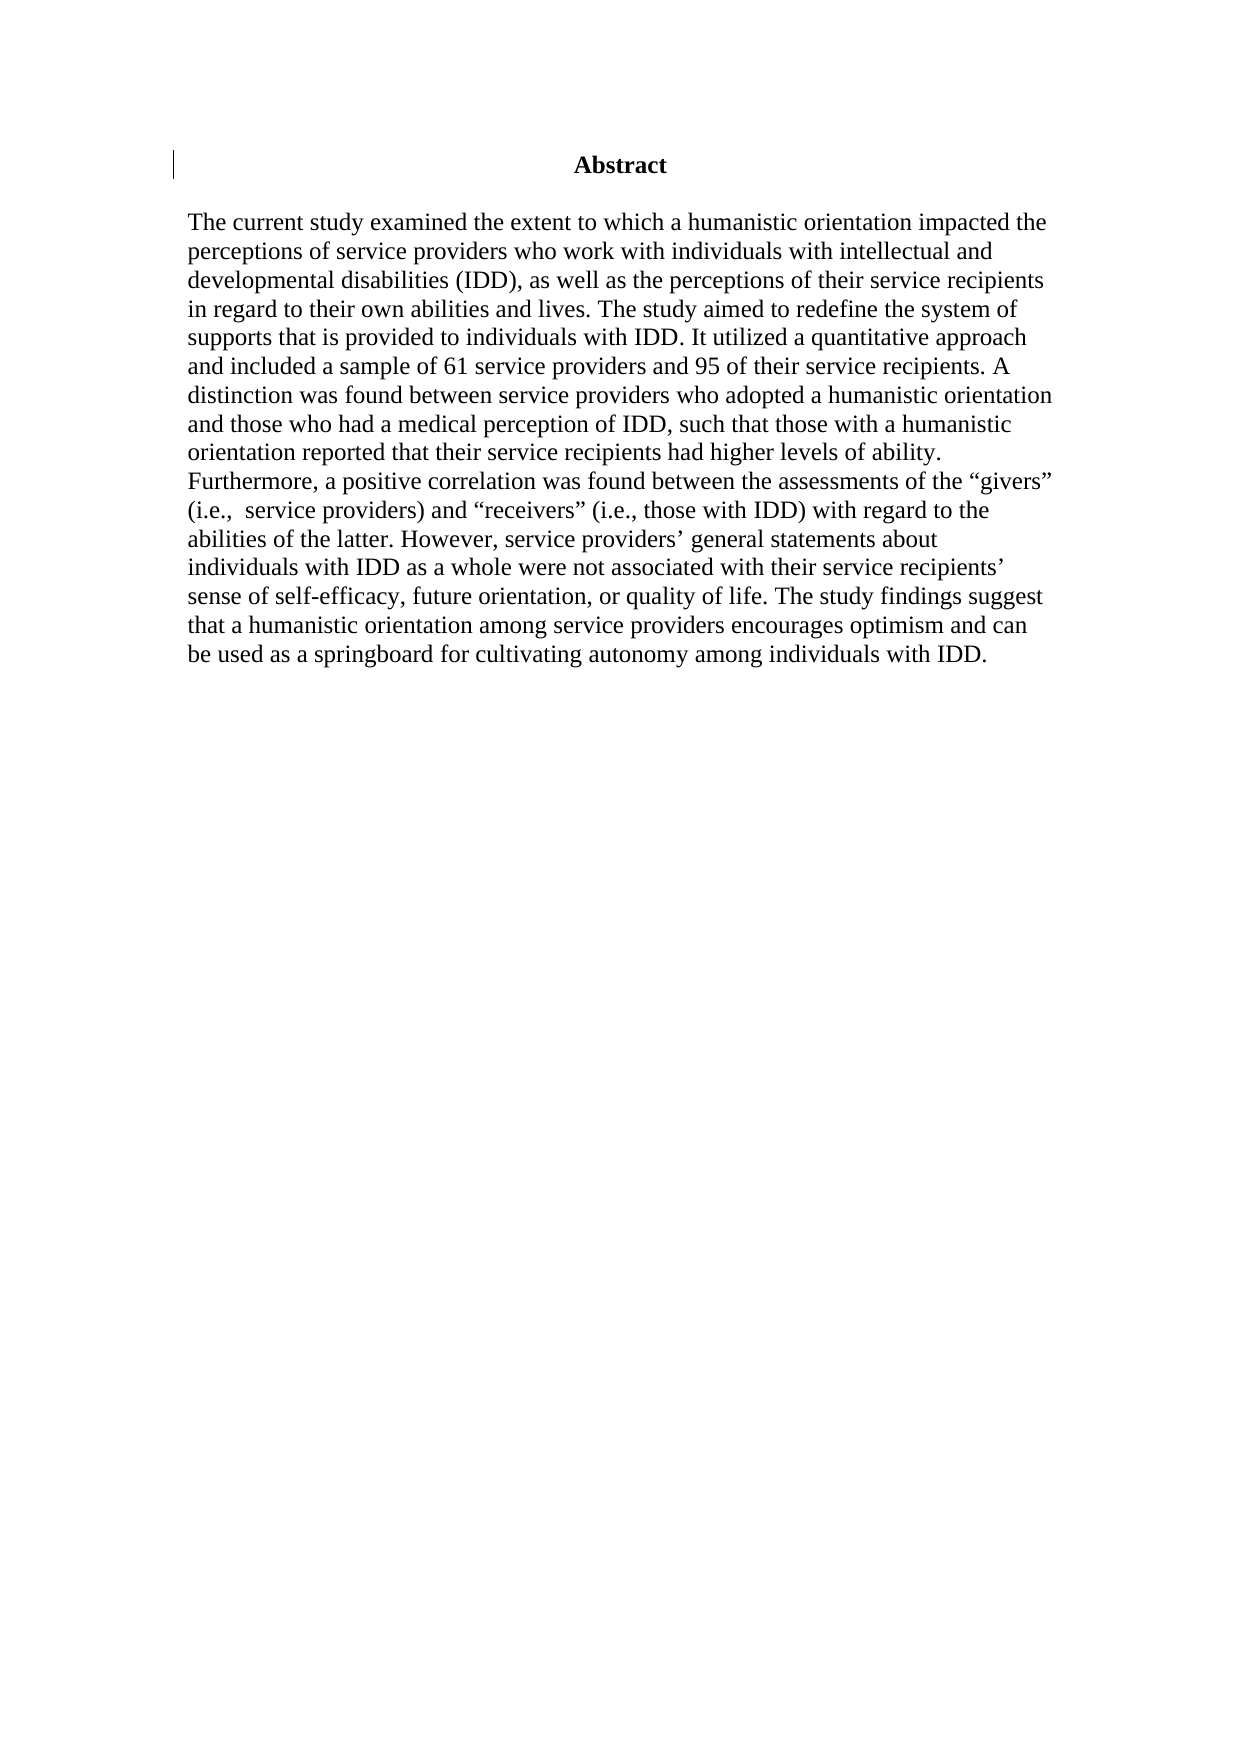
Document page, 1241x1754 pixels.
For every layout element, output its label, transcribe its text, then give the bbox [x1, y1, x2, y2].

text The current study examined the extent to which a humanistic orientation impacted the perceptions of service providers who work with individuals with intellectual and developmental disabilities (IDD), as well as the perceptions of their service recipients in regard to their own abilities and lives. The study aimed to redefine the system of supports that is provided to individuals with IDD. It utilized a quantitative approach and included a sample of 61 service providers and 95 of their service recipients. A distinction was found between service providers who adopted a humanistic orientation and those who had a medical perception of IDD, such that those with a humanistic orientation reported that their service recipients had higher levels of ability. Furthermore, a positive correlation was found between the assessments of the “givers” (i.e., service providers) and “receivers” (i.e., those with IDD) with regard to the abilities of the latter. However, service providers’ general statements about individuals with IDD as a whole were not associated with their service recipients’ sense of self-efficacy, future orientation, or quality of life. The study findings suggest that a humanistic orientation among service providers encourages optimism and can be used as a springboard for cultivating autonomy among individuals with IDD. [187, 207, 1053, 667]
text Abstract [187, 150, 1053, 179]
